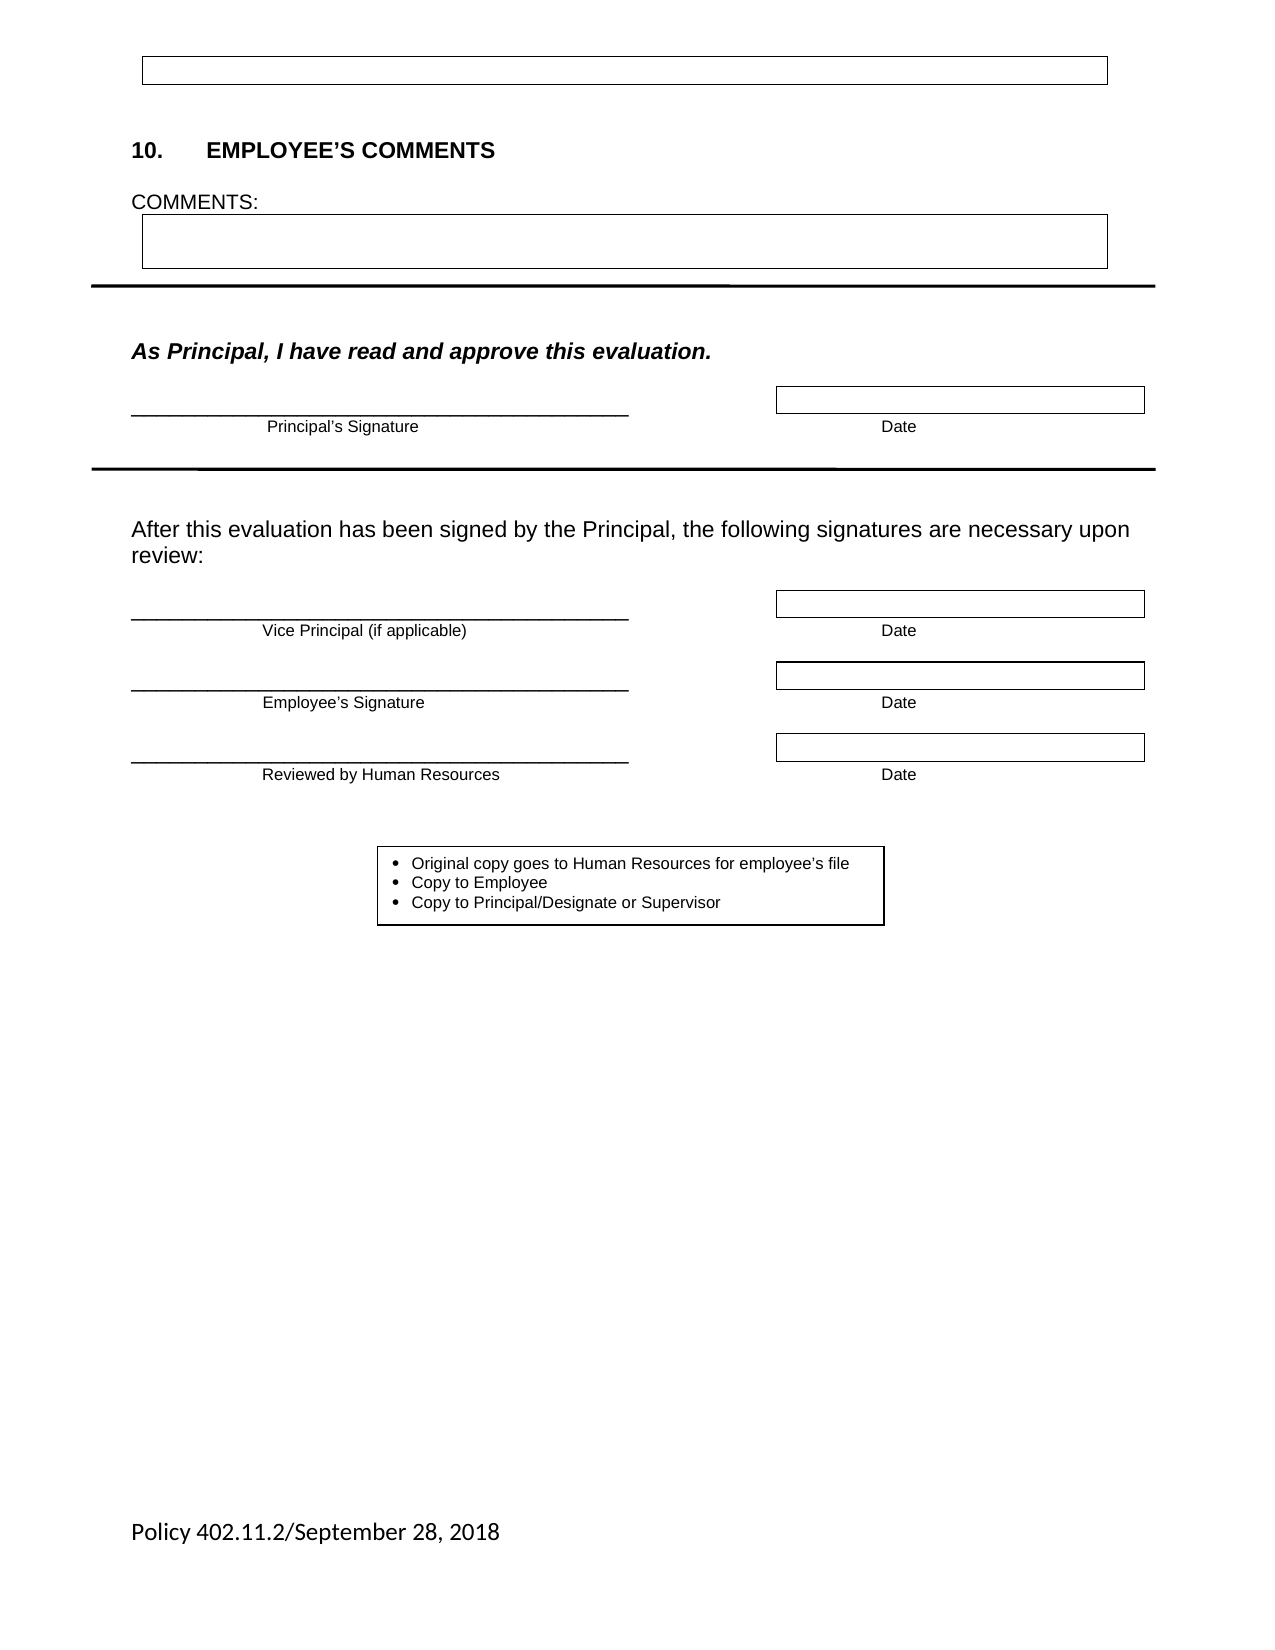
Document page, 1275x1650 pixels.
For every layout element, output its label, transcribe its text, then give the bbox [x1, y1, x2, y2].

text As Principal, I have read and approve this evaluation. [131, 338, 1163, 364]
table_header [777, 387, 1144, 413]
text _______________________________________ [131, 666, 1163, 693]
text _______________________________________ [131, 738, 1163, 765]
text Employee’s Signature Date [131, 693, 1163, 712]
subtitle 10. EMPLOYEE’S COMMENTS [131, 137, 1163, 164]
text Vice Principal (if applicable) Date [131, 621, 1163, 640]
text Principal’s Signature Date [131, 417, 1163, 436]
list Reviewed by Human Resources Date [131, 765, 1163, 784]
table_header [143, 57, 1107, 83]
text _______________________________________ [131, 391, 1163, 417]
table_header [777, 591, 1144, 617]
table_header [777, 734, 1144, 761]
table_header [143, 215, 1107, 268]
text COMMENTS: [131, 190, 1163, 214]
text After this evaluation has been signed by the Principal, the following signatures are necessary upon review: [131, 516, 1163, 568]
text _______________________________________ [131, 594, 1163, 621]
table_header [777, 663, 1144, 689]
